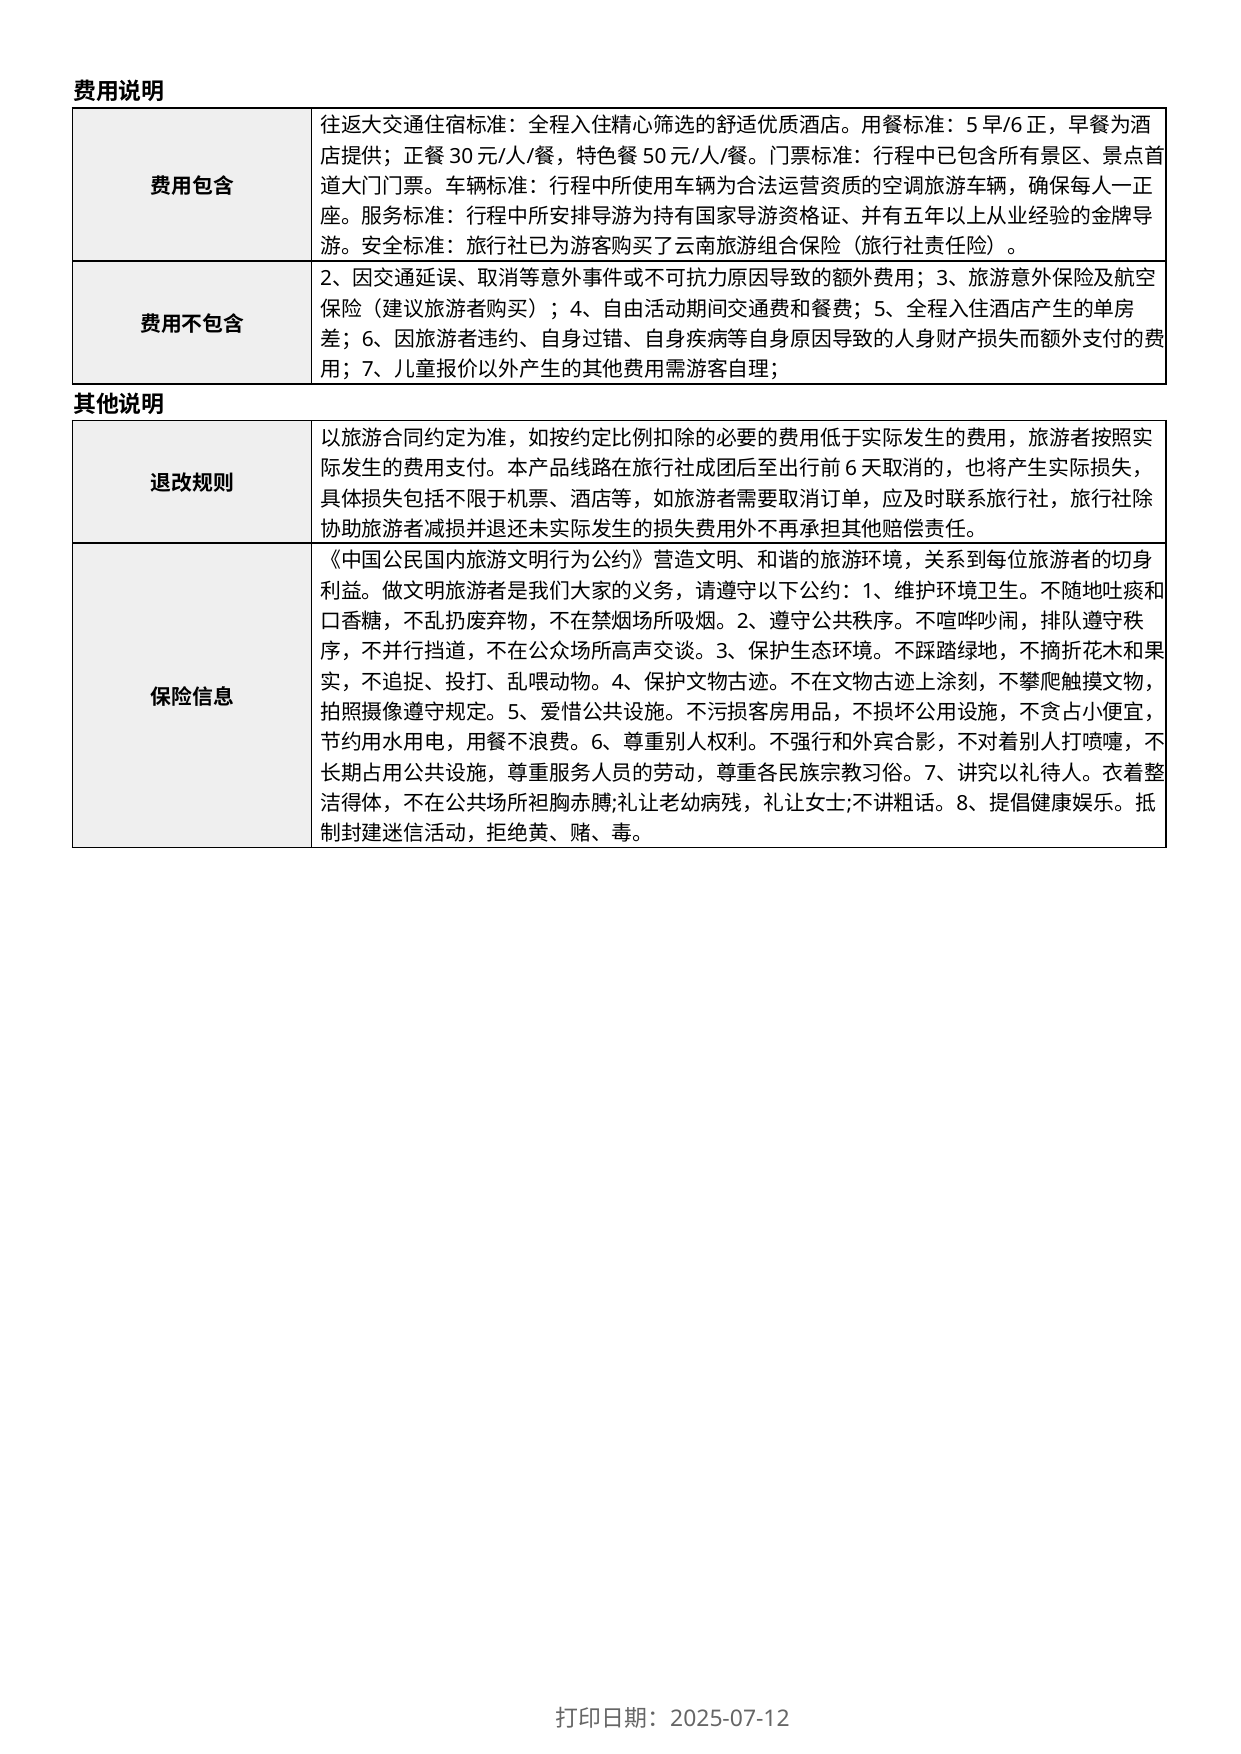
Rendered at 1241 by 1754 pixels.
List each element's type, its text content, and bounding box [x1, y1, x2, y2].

table_header 费用包含 [73, 109, 311, 260]
table_cell 保险信息 [73, 544, 311, 847]
table_header 退改规则 [73, 421, 311, 542]
table_cell 2、因交通延误、取消等意外事件或不可抗力原因导致的额外费用； [312, 262, 1165, 383]
table_header 往返大交通 [312, 109, 1165, 260]
table_header 以旅游合同约定为准，如按约定比例扣除的必要的费用低于实际发生的费用，旅游者按照实际发生的费用支付。本产品线路在旅行社成团后至出行前6天取消的，也将产生实际损失，具体损失包括不限于机票、酒店等，如旅游者需要取消订单，应及时联系旅行社，旅行社除协助旅游者减损并退还未实际发生的损失费用外不再承担其他赔偿责任。 [312, 421, 1165, 542]
table_cell 费用不包含 [73, 262, 311, 383]
text 费用说明 [73, 73, 1167, 106]
table_cell 《中国公民国内旅游文明行为公约》 [312, 544, 1165, 847]
text 其他说明 [73, 385, 1167, 419]
